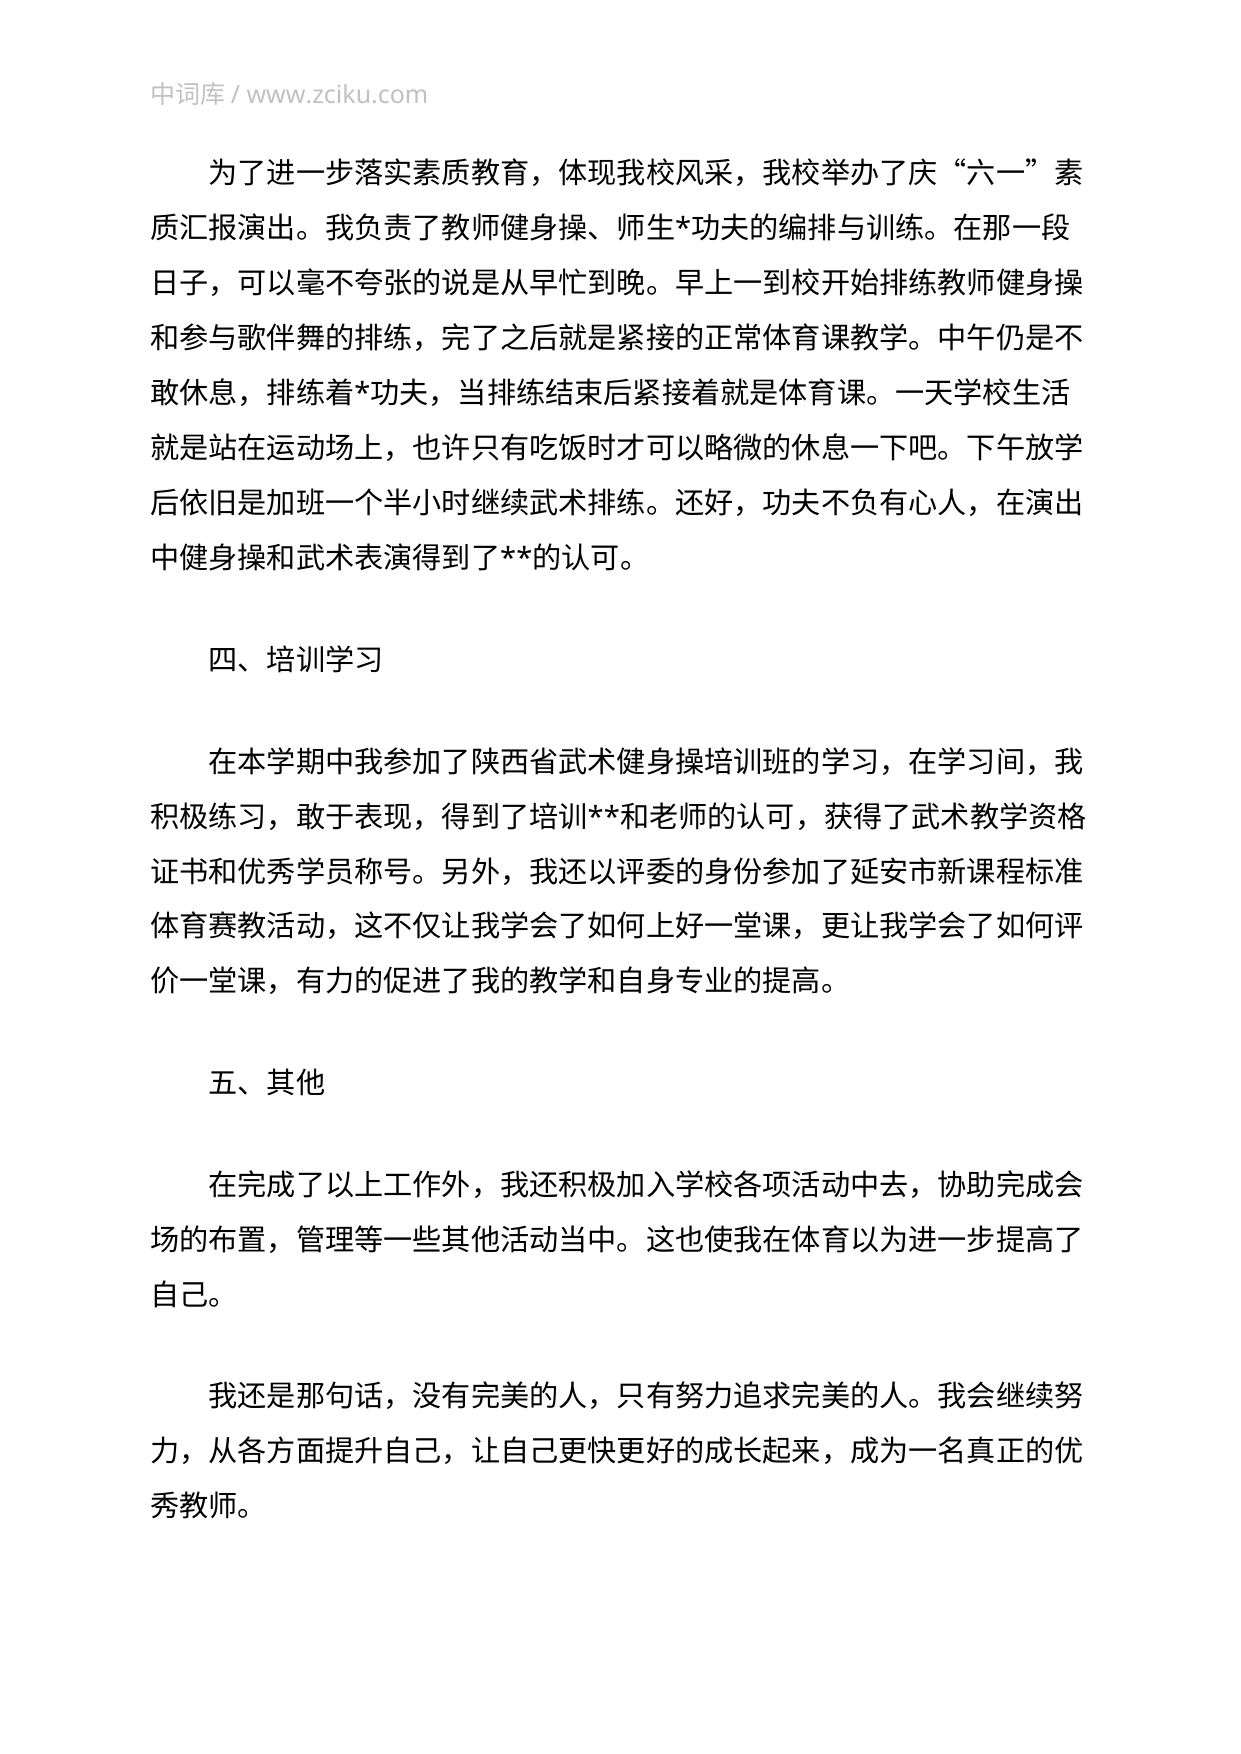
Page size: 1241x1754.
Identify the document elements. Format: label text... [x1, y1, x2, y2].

text 五、其他 [150, 1060, 1090, 1102]
text 在完成了以上工作外，我还积极加入学校各项活动中去，协助完成会场的布置，管理等一些其他活动当中。这也使我在体育以为进一步提高了自己。 [150, 1161, 1090, 1313]
text 我还是那句话，没有完美的人，只有努力追求完美的人。我会继续努力，从各方面提升自己，让自己更快更好的成长起来，成为一名真正的优秀教师。 [150, 1373, 1090, 1525]
text 为了进一步落实素质教育，体现我校风采，我校举办了庆“六一”素质汇报演出。我负责了教师健身操、师生*功夫的编排与训练。在那一段日子，可以毫不夸张的说是从早忙到晚。早上一到校开始排练教师健身操和参与歌伴舞的排练，完了之后就是紧接的正常体育课教学。中午仍是不敢休息，排练着*功夫，当排练结束后紧接着就是体育课。一天学校生活就是站在运动场上，也许只有吃饭时才可以略微的休息一下吧。下午放学后依旧是加班一个半小时继续武术排练。还好，功夫不负有心人，在演出中健身操和武术表演得到了**的认可。 [150, 150, 1090, 577]
text 在本学期中我参加了陕西省武术健身操培训班的学习，在学习间，我积极练习，敢于表现，得到了培训**和老师的认可，获得了武术教学资格证书和优秀学员称号。另外，我还以评委的身份参加了延安市新课程标准体育赛教活动，这不仅让我学会了如何上好一堂课，更让我学会了如何评价一堂课，有力的促进了我的教学和自身专业的提高。 [150, 738, 1090, 1000]
text 四、培训学习 [150, 636, 1090, 679]
